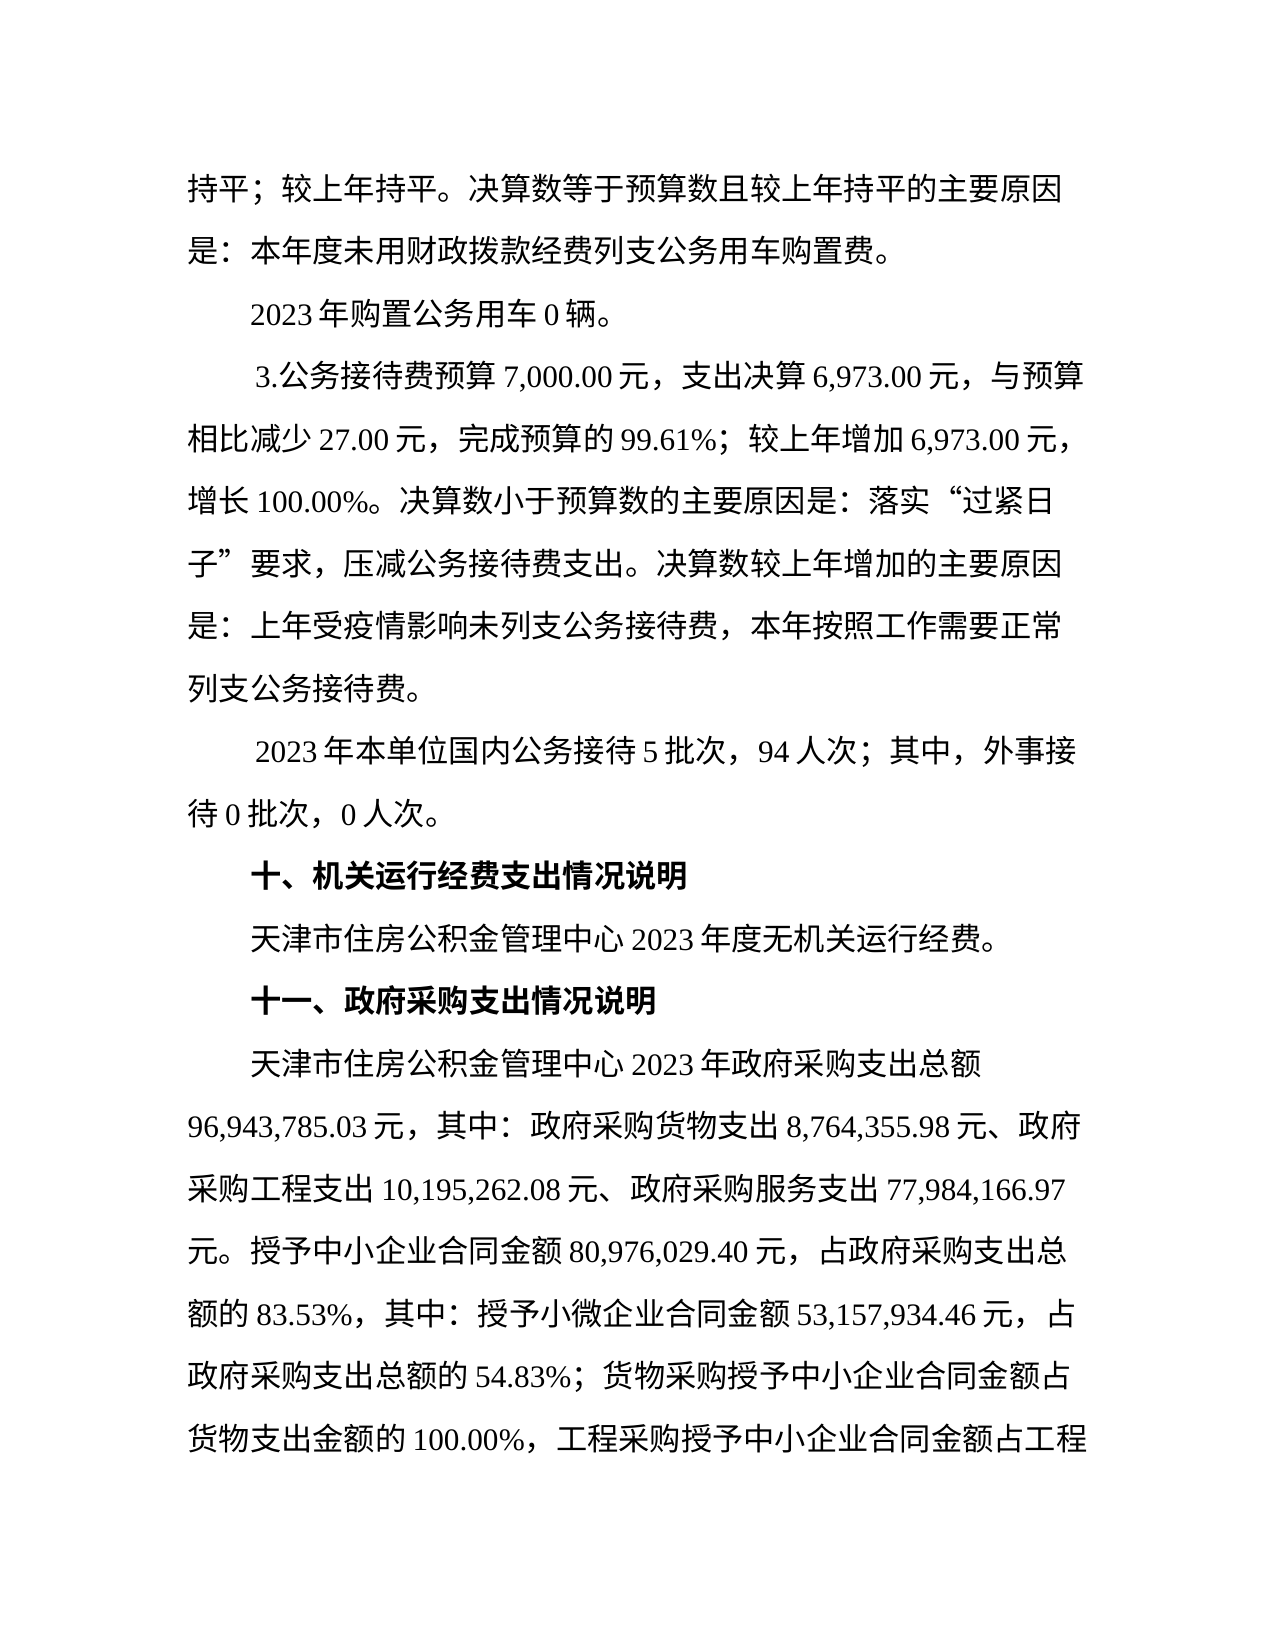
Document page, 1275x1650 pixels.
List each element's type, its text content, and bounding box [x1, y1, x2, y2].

text 2023年购置公务用车0辆。 [187, 275, 1087, 337]
text 十一、政府采购支出情况说明 [187, 962, 1087, 1025]
text 2023年本单位国内公务接待5批次，94人次；其中，外事接待0批次，0人次。 [187, 712, 1087, 837]
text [187, 1025, 1087, 1462]
text 3.公务接待费预算7,000.00元，支出决算6,973.00元，与预算相比减少27.00元，完成预算的99.61%；较上年增加6,973.00元，增长100.00%。决算数小于预算数的主要原因是：落实“过紧日子”要求，压减公务接待费支出。决算数较上年增加的主要原因是：上年受疫情影响未列支公务接待费，本年按照工作需要正常列支公务接待费。 [187, 337, 1087, 712]
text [187, 150, 1087, 275]
text 天津市住房公积金管理中心2023年度无机关运行经费。 [187, 900, 1087, 962]
text 十、机关运行经费支出情况说明 [187, 837, 1087, 900]
